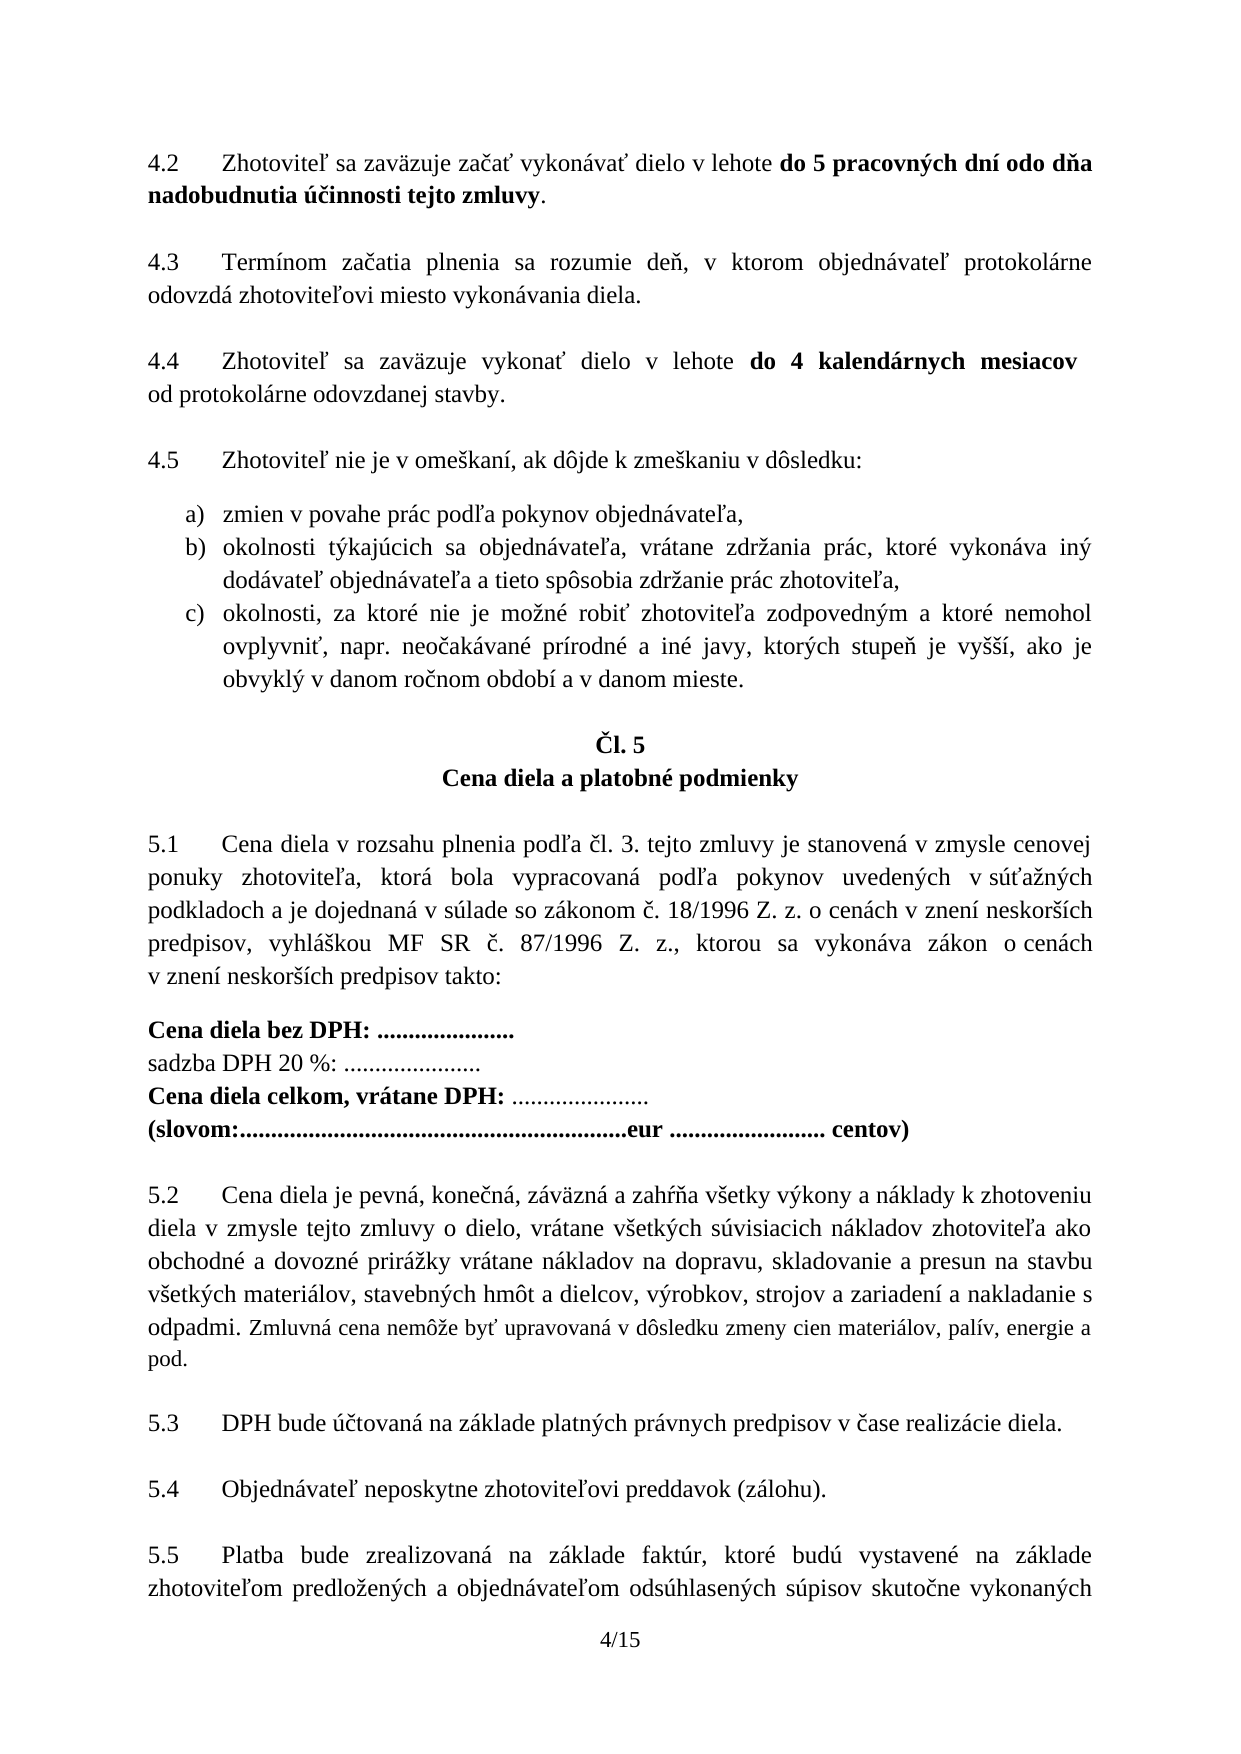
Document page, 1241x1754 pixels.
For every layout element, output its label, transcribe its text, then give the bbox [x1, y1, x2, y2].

text 4.5 Zhotoviteľ nie je v omeškaní, ak dôjde k zmeškaniu v dôsledku: [148, 445, 1093, 473]
text 5.1 Cena diela v rozsahu plnenia podľa čl. 3. tejto zmluvy je stanovená v zmysle cenovej ponuky zhotoviteľa, ktorá bola vypracovaná podľa pokynov uvedených v súťažných podkladoch a je dojednaná v súlade so zákonom č. 18/1996 Z. z. o cenách v znení neskorších predpisov, vyhláškou MF SR č. 87/1996 Z. z., ktorou sa vykonáva zákon o cenách v znení neskorších predpisov takto: [148, 829, 1093, 990]
text 5.3 DPH bude účtovaná na základe platných právnych predpisov v čase realizácie diela. [148, 1408, 1093, 1437]
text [148, 1540, 1093, 1602]
text 5.2 Cena diela je pevná, konečná, záväzná a zahŕňa všetky výkony a náklady k zhotoveniu diela v zmysle tejto zmluvy o dielo, vrátane všetkých súvisiacich nákladov zhotoviteľa ako obchodné a dovozné prirážky vrátane nákladov na dopravu, skladovanie a presun na stavbu všetkých materiálov, stavebných hmôt a dielcov, výrobkov, strojov a zariadení a nakladanie s odpadmi. Zmluvná cena nemôže byť upravovaná v dôsledku zmeny cien materiálov, palív, energie a pod. [148, 1180, 1093, 1371]
list zmien v povahe prác podľa pokynov objednávateľa, [185, 499, 1093, 527]
text sadzba DPH 20 %: ...................... [148, 1048, 1093, 1077]
list okolnosti týkajúcich sa objednávateľa, vrátane zdržania prác, ktoré vykonáva iný dodávateľ objednávateľa a tieto spôsobia zdržanie prác zhotoviteľa, [185, 532, 1093, 593]
text 4.2 Zhotoviteľ sa zaväzuje začať vykonávať dielo v lehote do 5 pracovných dní odo dňa nadobudnutia účinnosti tejto zmluvy. [148, 148, 1093, 209]
text Cena diela a platobné podmienky [148, 763, 1093, 792]
text 4.3 Termínom začatia plnenia sa rozumie deň, v ktorom objednávateľ protokolárne odovzdá zhotoviteľovi miesto vykonávania diela. [148, 247, 1093, 308]
text 5.4 Objednávateľ neposkytne zhotoviteľovi preddavok (zálohu). [148, 1474, 1093, 1503]
text 4.4 Zhotoviteľ sa zaväzuje vykonať dielo v lehote do 4 kalendárnych mesiacov od protokolárne odovzdanej stavby. [148, 346, 1093, 407]
text Čl. 5 [148, 730, 1093, 758]
text Cena diela bez DPH: ...................... [148, 1015, 1093, 1043]
text Cena diela celkom, vrátane DPH: ...................... [148, 1081, 1093, 1109]
text (slovom:..............................................................eur ......................... centov) [148, 1114, 1093, 1143]
list okolnosti, za ktoré nie je možné robiť zhotoviteľa zodpovedným a ktoré nemohol ovplyvniť, napr. neočakávané prírodné a iné javy, ktorých stupeň je vyšší, ako je obvyklý v danom ročnom období a v danom mieste. [185, 598, 1093, 692]
